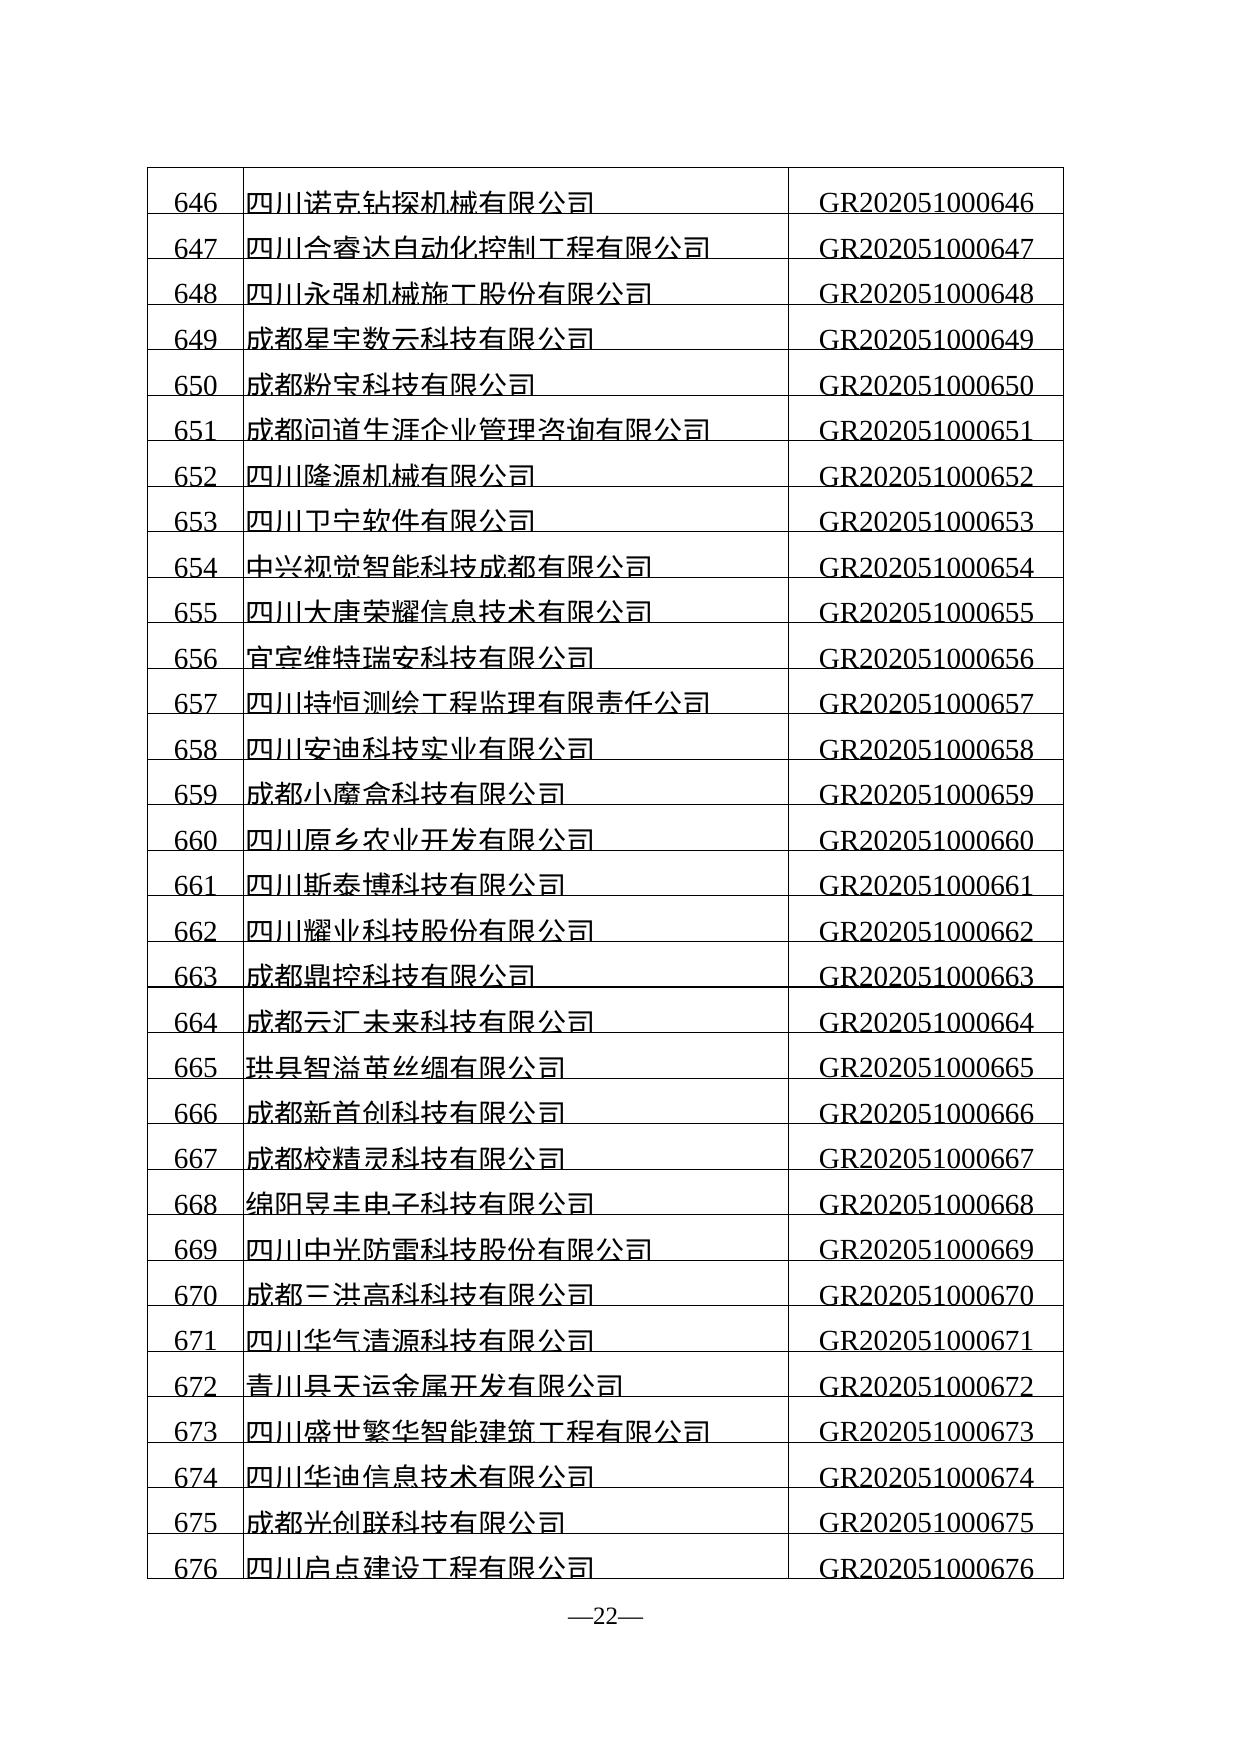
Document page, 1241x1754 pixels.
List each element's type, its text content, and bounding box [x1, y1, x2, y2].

table_cell 四川安迪科技实业有限公司 [244, 714, 788, 759]
table_cell 657 [148, 669, 243, 713]
table_cell 648 [148, 259, 243, 303]
table_cell 珙县智溢茧丝绸有限公司 [244, 1033, 788, 1077]
table_cell 675 [148, 1488, 243, 1533]
table_cell 654 [148, 532, 243, 577]
table_cell 中兴视觉智能科技成都有限公司 [244, 532, 788, 577]
table_cell GR202051000655 [789, 578, 1063, 622]
table_cell GR202051000670 [789, 1261, 1063, 1305]
table_cell 659 [148, 760, 243, 804]
table_cell GR202051000669 [789, 1215, 1063, 1259]
table_cell GR202051000656 [789, 623, 1063, 668]
table_cell 四川永强机械施工股份有限公司 [244, 259, 788, 303]
table_cell 四川原乡农业开发有限公司 [244, 805, 788, 850]
table_cell 四川合睿达自动化控制工程有限公司 [244, 214, 788, 258]
table_cell 672 [148, 1352, 243, 1396]
table_cell GR202051000659 [789, 760, 1063, 804]
table_cell 663 [148, 942, 243, 986]
table_cell 662 [148, 896, 243, 941]
table_cell GR202051000653 [789, 487, 1063, 531]
table_cell GR202051000663 [789, 942, 1063, 986]
table_cell 673 [148, 1397, 243, 1442]
table_cell GR202051000654 [789, 532, 1063, 577]
table_cell 653 [148, 487, 243, 531]
table_cell 成都新首创科技有限公司 [244, 1079, 788, 1123]
table_cell 649 [148, 305, 243, 349]
table_cell 650 [148, 350, 243, 394]
table_cell 676 [148, 1534, 243, 1578]
table_cell 宜宾维特瑞安科技有限公司 [244, 623, 788, 668]
table_cell 651 [148, 396, 243, 440]
table_cell 四川启点建设工程有限公司 [244, 1534, 788, 1578]
table_cell 664 [148, 988, 243, 1032]
table_cell GR202051000667 [789, 1124, 1063, 1168]
table_cell GR202051000675 [789, 1488, 1063, 1533]
table_cell 652 [148, 441, 243, 486]
table_cell 647 [148, 214, 243, 258]
table_cell 四川大唐荣耀信息技术有限公司 [244, 578, 788, 622]
table_cell 668 [148, 1170, 243, 1214]
table_cell 四川耀业科技股份有限公司 [244, 896, 788, 941]
table_cell 665 [148, 1033, 243, 1077]
table_cell 四川诺克钻探机械有限公司 [244, 168, 788, 212]
table_cell 青川县天运金属开发有限公司 [244, 1352, 788, 1396]
table_cell GR202051000674 [789, 1443, 1063, 1487]
table_cell GR202051000646 [789, 168, 1063, 212]
table_cell 666 [148, 1079, 243, 1123]
table_cell 671 [148, 1306, 243, 1351]
table_cell GR202051000673 [789, 1397, 1063, 1442]
table_cell GR202051000672 [789, 1352, 1063, 1396]
table_cell 四川卫宁软件有限公司 [244, 487, 788, 531]
table_cell GR202051000652 [789, 441, 1063, 486]
table_cell 成都光创联科技有限公司 [244, 1488, 788, 1533]
table_cell 670 [148, 1261, 243, 1305]
table_cell 667 [148, 1124, 243, 1168]
table_cell 661 [148, 851, 243, 895]
table_cell 四川斯泰博科技有限公司 [244, 851, 788, 895]
table_cell 四川盛世繁华智能建筑工程有限公司 [244, 1397, 788, 1442]
table_cell 成都云汇未来科技有限公司 [244, 988, 788, 1032]
table_cell 655 [148, 578, 243, 622]
table_cell 四川隆源机械有限公司 [244, 441, 788, 486]
table_cell 660 [148, 805, 243, 850]
table_cell 四川华迪信息技术有限公司 [244, 1443, 788, 1487]
table_cell GR202051000661 [789, 851, 1063, 895]
table_cell GR202051000649 [789, 305, 1063, 349]
table_cell GR202051000676 [789, 1534, 1063, 1578]
table_cell 658 [148, 714, 243, 759]
table_cell GR202051000668 [789, 1170, 1063, 1214]
table_cell GR202051000664 [789, 988, 1063, 1032]
table_cell 成都问道生涯企业管理咨询有限公司 [244, 396, 788, 440]
table_cell GR202051000666 [789, 1079, 1063, 1123]
table_cell 674 [148, 1443, 243, 1487]
table_cell GR202051000658 [789, 714, 1063, 759]
table_cell GR202051000662 [789, 896, 1063, 941]
table_cell 成都小魔盒科技有限公司 [244, 760, 788, 804]
table_cell GR202051000671 [789, 1306, 1063, 1351]
table_cell 成都鼎控科技有限公司 [244, 942, 788, 986]
table_cell 四川中光防雷科技股份有限公司 [244, 1215, 788, 1259]
table_cell 成都粉宝科技有限公司 [244, 350, 788, 394]
table_cell GR202051000648 [789, 259, 1063, 303]
table_cell 646 [148, 168, 243, 212]
table_cell 绵阳昱丰电子科技有限公司 [244, 1170, 788, 1214]
table_cell GR202051000660 [789, 805, 1063, 850]
table_cell 成都校精灵科技有限公司 [244, 1124, 788, 1168]
table_cell 669 [148, 1215, 243, 1259]
table_cell GR202051000665 [789, 1033, 1063, 1077]
table_cell 四川华气清源科技有限公司 [244, 1306, 788, 1351]
table_cell 四川持恒测绘工程监理有限责任公司 [244, 669, 788, 713]
table_cell GR202051000650 [789, 350, 1063, 394]
table_cell 656 [148, 623, 243, 668]
table_cell GR202051000651 [789, 396, 1063, 440]
table_cell GR202051000647 [789, 214, 1063, 258]
table_cell GR202051000657 [789, 669, 1063, 713]
table_cell 成都星宇数云科技有限公司 [244, 305, 788, 349]
table_cell 成都三洪高科科技有限公司 [244, 1261, 788, 1305]
